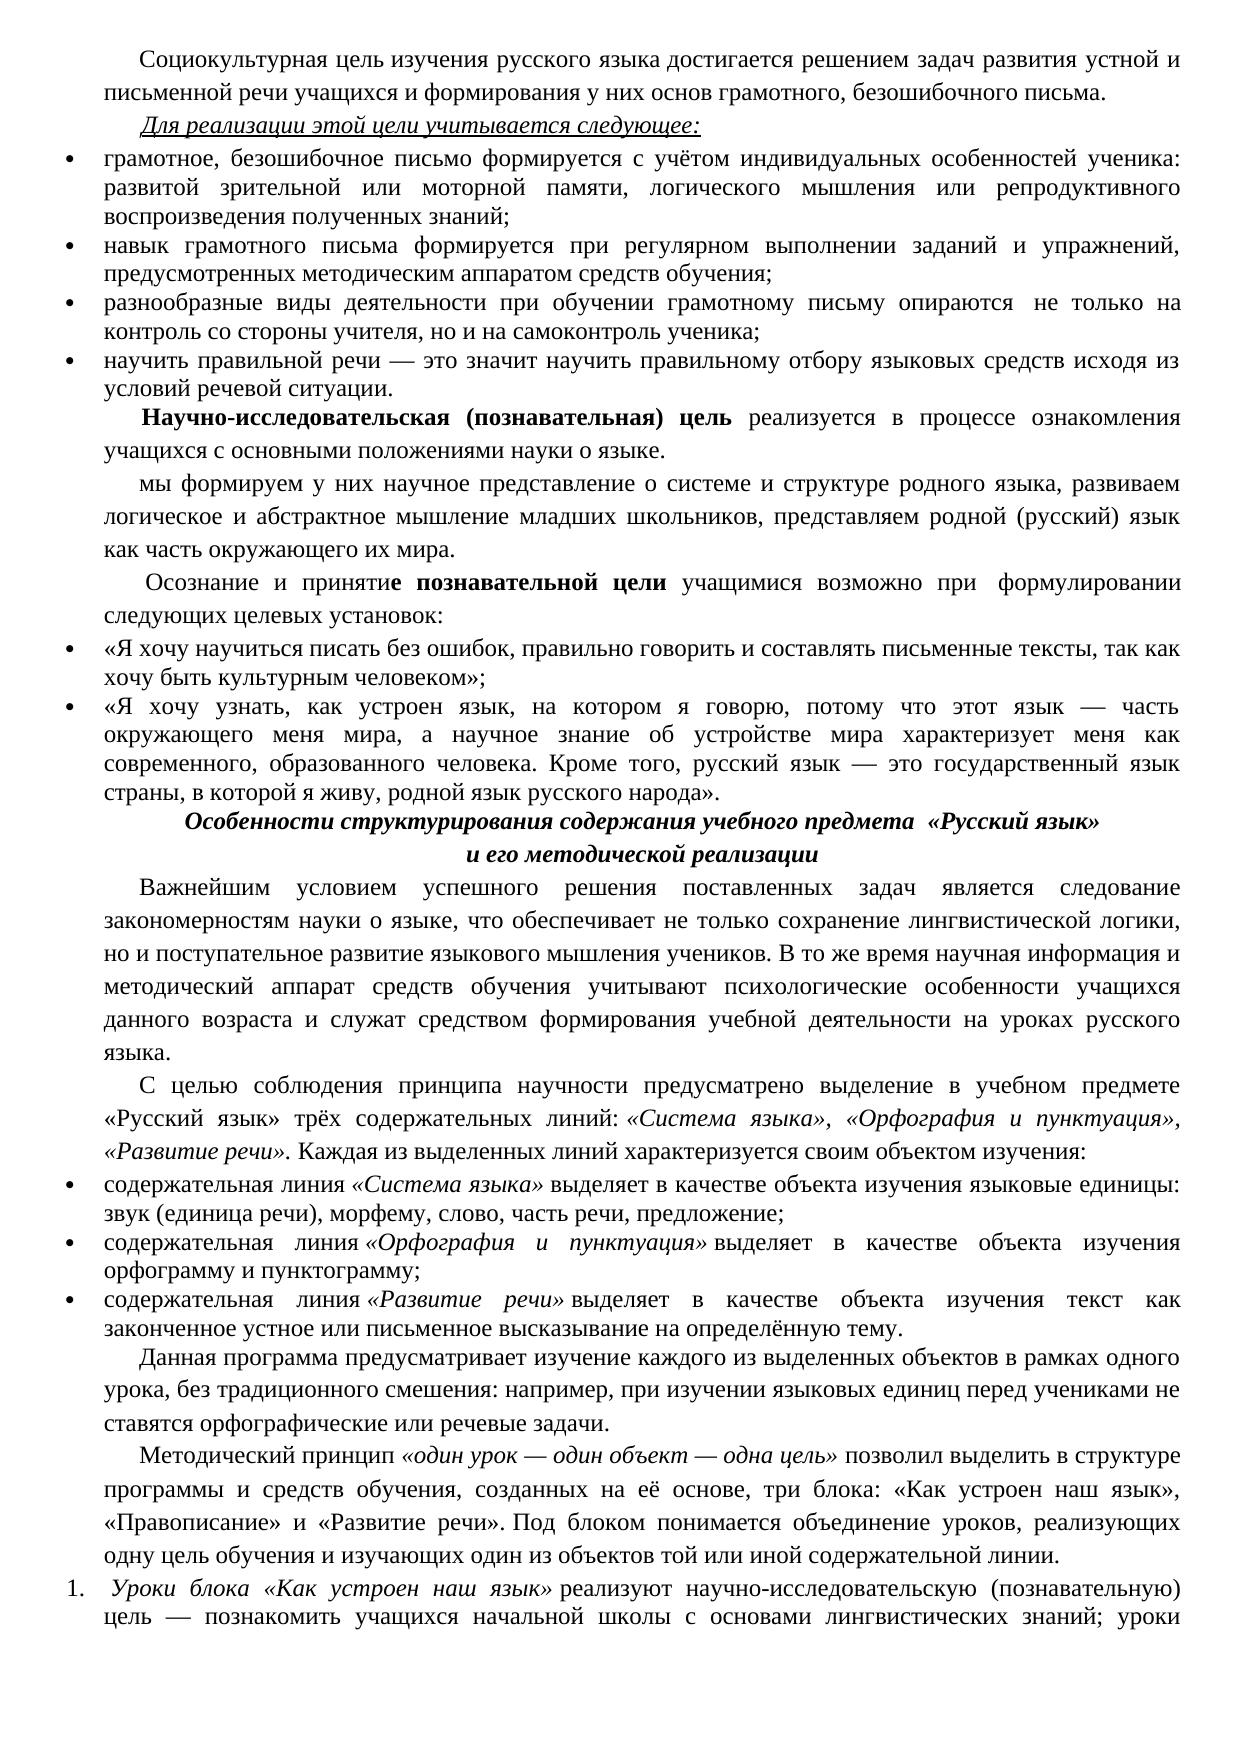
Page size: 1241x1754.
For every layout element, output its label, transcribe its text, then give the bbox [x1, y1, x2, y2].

list содержательная линия «Система языка» выделяет в качестве объекта изучения языковые единицы: звук (единица речи), морфему, слово, часть речи, предложение; [66, 1169, 1181, 1227]
list навык грамотного письма формируется при регулярном выполнении заданий и упражнений, предусмотренных методическим аппаратом средств обучения; [66, 230, 1181, 287]
list содержательная линия «Орфография и пунктуация» выделяет в качестве объекта изучения орфограмму и пунктограмму; [66, 1227, 1181, 1284]
list «Я хочу научиться писать без ошибок, правильно говорить и составлять письменные тексты, так как хочу быть культурным человеком»; [66, 633, 1181, 691]
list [66, 1573, 1181, 1630]
text Особенности структурирования содержания учебного предмета «Русский язык» [103, 806, 1181, 834]
list содержательная линия «Развитие речи» выделяет в качестве объекта изучения текст как законченное устное или письменное высказывание на определённую тему. [66, 1284, 1181, 1342]
list научить правильной речи — это значит научить правильному отбору языковых средств исходя из условий речевой ситуации. [66, 345, 1181, 402]
list «Я хочу узнать, как устроен язык, на котором я говорю, потому что этот язык — часть окружающего меня мира, а научное знание об устройстве мира характеризует меня как современного, образованного человека. Кроме того, русский язык — это государственный язык страны, в которой я живу, родной язык русского народа». [66, 691, 1181, 806]
text Социокультурная цель изучения русского языка достигается решением задач развития устной и письменной речи учащихся и формирования у них основ грамотного, безошибочного письма. [103, 44, 1181, 106]
text мы формируем у них научное представление о системе и структуре родного языка, развиваем логическое и абстрактное мышление младших школьников, представляем родной (русский) язык как часть окружающего их мира. [103, 468, 1181, 563]
text Методический принцип «один урок — один объект — одна цель» позволил выделить в структуре программы и средств обучения, созданных на её основе, три блока: «Как устроен наш язык», «Правописание» и «Развитие речи». Под блоком понимается объединение уроков, реализующих одну цель обучения и изучающих один из объектов той или иной содержательной линии. [103, 1441, 1181, 1568]
text Научно-исследовательская (познавательная) цель реализуется в процессе ознакомления учащихся с основными положениями науки о языке. [103, 402, 1181, 464]
text Важнейшим условием успешного решения поставленных задач является следование закономерностям науки о языке, что обеспечивает не только сохранение лингвистической логики, но и поступательное развитие языкового мышления учеников. В то же время научная информация и методический аппарат средств обучения учитывают психологические особенности учащихся данного возраста и служат средством формирования учебной деятельности на уроках русского языка. [103, 872, 1181, 1066]
list грамотное, безошибочное письмо формируется с учётом индивидуальных особенностей ученика: развитой зрительной или моторной памяти, логического мышления или репродуктивного воспроизведения полученных знаний; [66, 143, 1181, 230]
text Осознание и принятие познавательной цели учащимися возможно при формулировании следующих целевых установок: [103, 567, 1181, 629]
list разнообразные виды деятельности при обучении грамотному письму опираются не только на контроль со стороны учителя, но и на самоконтроль ученика; [66, 287, 1181, 345]
text Данная программа предусматривает изучение каждого из выделенных объектов в рамках одного урока, без традиционного смешения: например, при изучении языковых единиц перед учениками не ставятся орфографические или речевые задачи. [103, 1342, 1181, 1436]
text Для реализации этой цели учитывается следующее: [103, 110, 1181, 139]
text и его методической реализации [103, 839, 1181, 868]
text С целью соблюдения принципа научности предусматрено выделение в учебном предмете «Русский язык» трёх содержательных линий: «Система языка», «Орфография и пунктуация», «Развитие речи». Каждая из выделенных линий характеризуется своим объектом изучения: [103, 1070, 1181, 1165]
